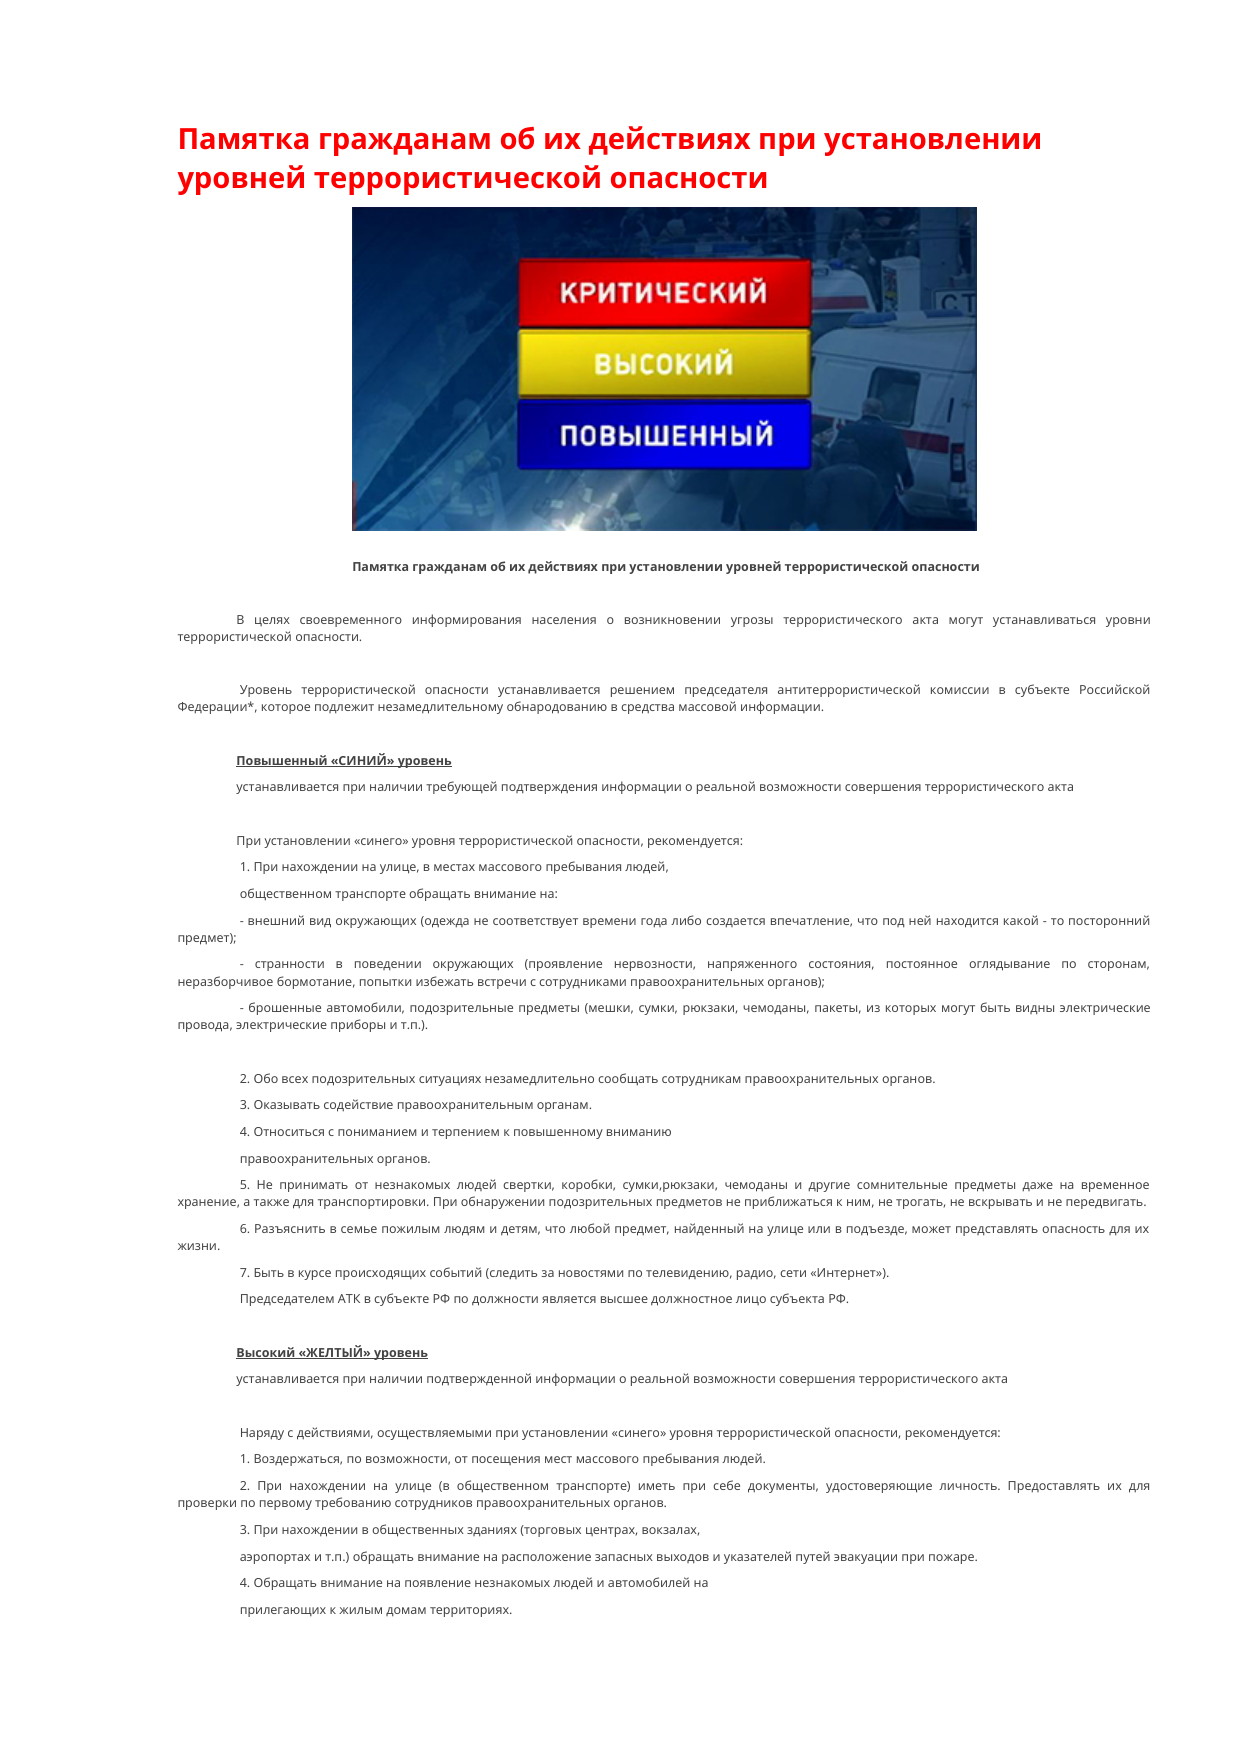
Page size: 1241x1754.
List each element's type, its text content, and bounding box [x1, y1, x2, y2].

text Уровень террористической опасности устанавливается решением председателя антитеррористической комиссии в субъекте Российской Федерации*, которое подлежит незамедлительному обнародованию в средства массовой информации. [177, 681, 1152, 716]
text 7. Быть в курсе происходящих событий (следить за новостями по телевидению, радио, сети «Интернет»). [177, 1264, 1152, 1281]
text В целях своевременного информирования населения о возникновении угрозы террористического акта могут устанавливаться уровни террористической опасности. [177, 611, 1152, 645]
text - внешний вид окружающих (одежда не соответствует времени года либо создается впечатление, что под ней находится какой - то посторонний предмет); [177, 912, 1152, 946]
text устанавливается при наличии подтвержденной информации о реальной возможности совершения террористического акта [177, 1371, 1152, 1388]
text общественном транспорте обращать внимание на: [177, 885, 1152, 902]
text устанавливается при наличии требующей подтверждения информации о реальной возможности совершения террористического акта [177, 778, 1152, 796]
text 4. Обращать внимание на появление незнакомых людей и автомобилей на [177, 1574, 1152, 1591]
text Повышенный «СИНИЙ» уровень [177, 752, 1152, 769]
text 3. Оказывать содействие правоохранительным органам. [177, 1096, 1152, 1113]
text 2. Обо всех подозрительных ситуациях незамедлительно сообщать сотрудникам правоохранительных органов. [177, 1070, 1152, 1087]
text Председателем АТК в субъекте РФ по должности является высшее должностное лицо субъекта РФ. [177, 1291, 1152, 1308]
text 1. При нахождении на улице, в местах массового пребывания людей, [177, 858, 1152, 876]
text 4. Относиться с пониманием и терпением к повышенному вниманию [177, 1123, 1152, 1140]
text Памятка гражданам об их действиях при установлении уровней террористической опасности [177, 118, 1152, 197]
text - странности в поведении окружающих (проявление нервозности, напряженного состояния, постоянное оглядывание по сторонам, неразборчивое бормотание, попытки избежать встречи с сотрудниками правоохранительных органов); [177, 956, 1152, 990]
text аэропортах и т.п.) обращать внимание на расположение запасных выходов и указателей путей эвакуации при пожаре. [177, 1548, 1152, 1565]
text 2. При нахождении на улице (в общественном транспорте) иметь при себе документы, удостоверяющие личность. Предоставлять их для проверки по первому требованию сотрудников правоохранительных органов. [177, 1477, 1152, 1511]
text прилегающих к жилым домам территориях. [177, 1601, 1152, 1618]
text Высокий «ЖЕЛТЫЙ» уровень [177, 1344, 1152, 1361]
text 3. При нахождении в общественных зданиях (торговых центрах, вокзалах, [177, 1521, 1152, 1538]
text Наряду с действиями, осуществляемыми при установлении «синего» уровня террористической опасности, рекомендуется: [177, 1424, 1152, 1441]
text 5. Не принимать от незнакомых людей свертки, коробки, сумки,рюкзаки, чемоданы и другие сомнительные предметы даже на временное хранение, а также для транспортировки. При обнаружении подозрительных предметов не приближаться к ним, не трогать, не вскрывать и не передвигать. [177, 1176, 1152, 1211]
text - брошенные автомобили, подозрительные предметы (мешки, сумки, рюкзаки, чемоданы, пакеты, из которых могут быть видны электрические провода, электрические приборы и т.п.). [177, 999, 1152, 1033]
text правоохранительных органов. [177, 1150, 1152, 1167]
text 6. Разъяснить в семье пожилым людям и детям, что любой предмет, найденный на улице или в подъезде, может представлять опасность для их жизни. [177, 1220, 1152, 1254]
text 1. Воздержаться, по возможности, от посещения мест массового пребывания людей. [177, 1451, 1152, 1468]
text При установлении «синего» уровня террористической опасности, рекомендуется: [177, 832, 1152, 849]
text Памятка гражданам об их действиях при установлении уровней террористической опасности [177, 558, 1152, 575]
picture [352, 207, 977, 531]
